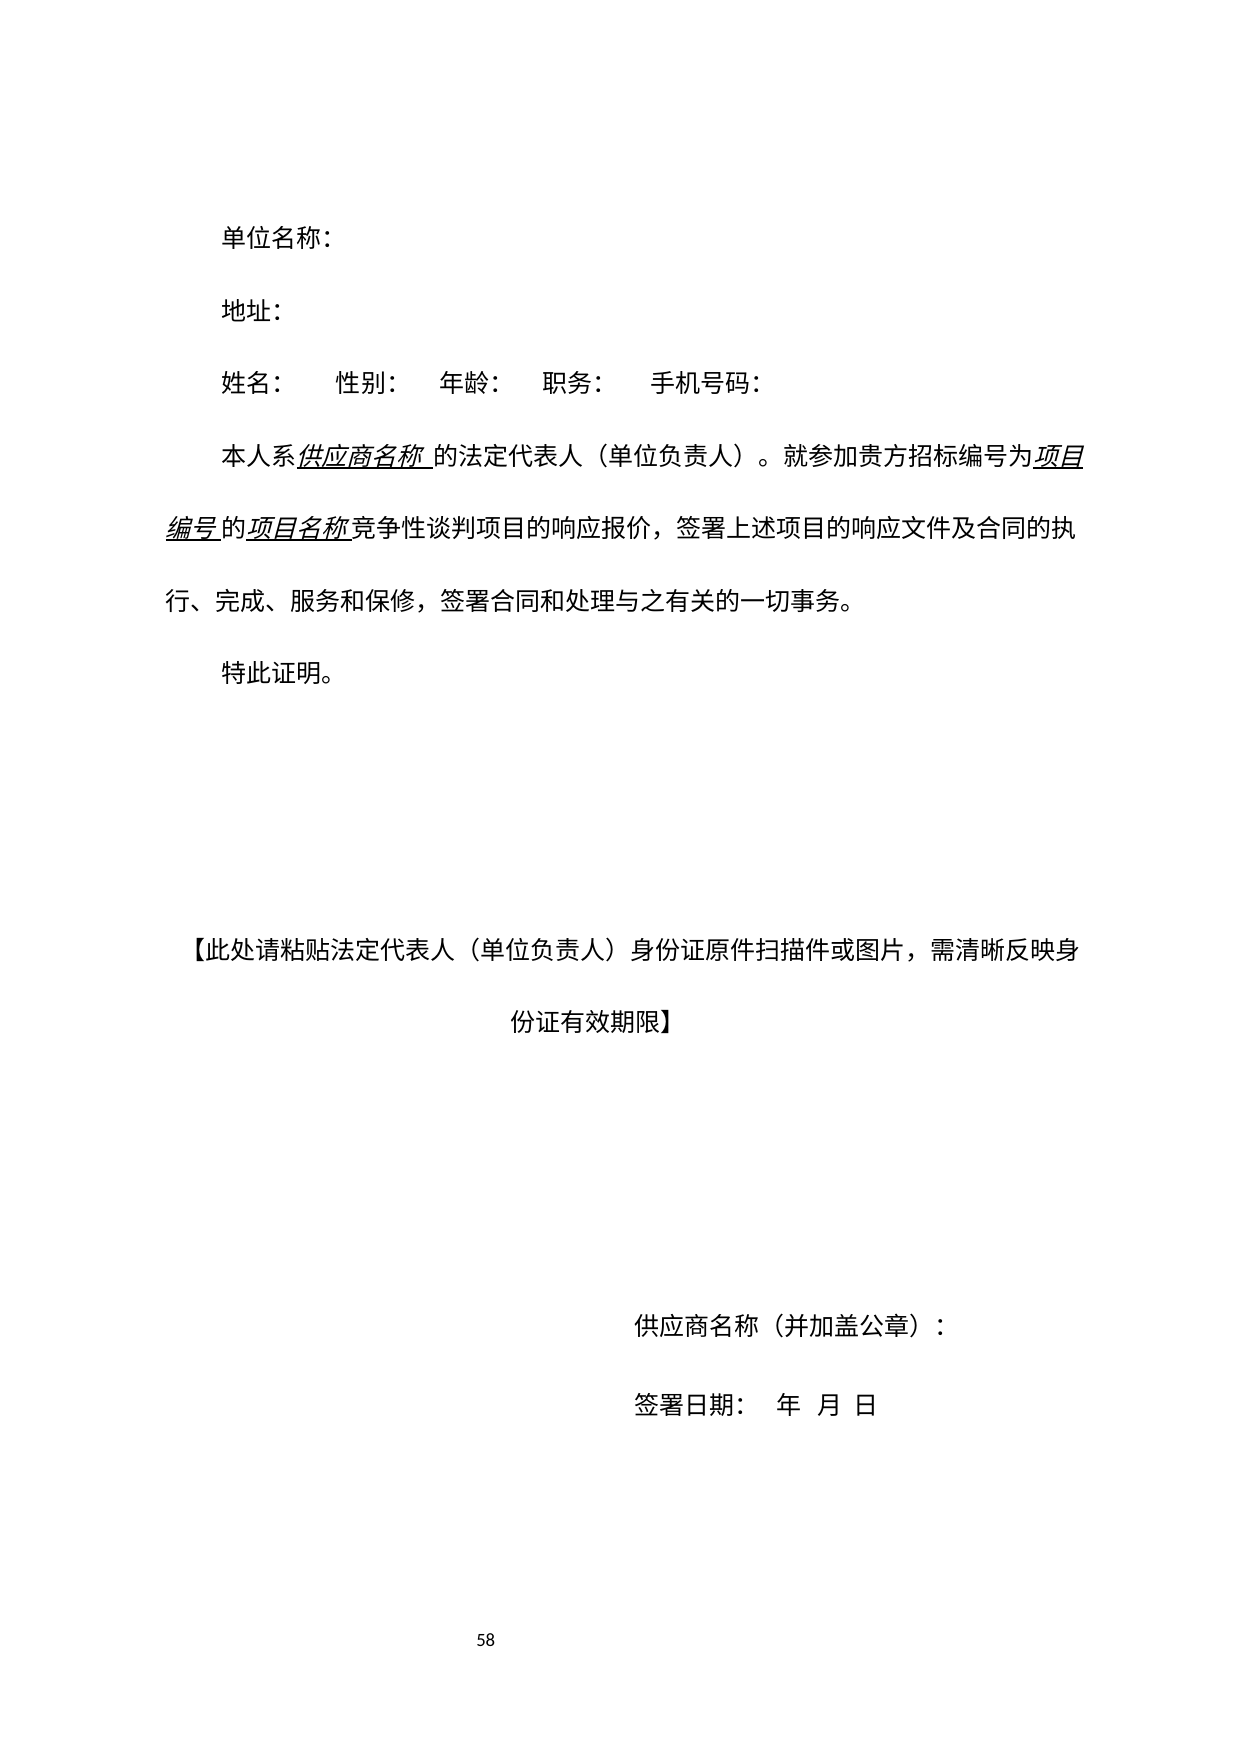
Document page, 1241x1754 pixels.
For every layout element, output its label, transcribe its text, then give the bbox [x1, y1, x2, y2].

text 本人系供应商名称 的法定代表人（单位负责人）。就参加贵方招标编号为项目编号 的项目名称 竞争性谈判项目的响应报价，签署上述项目的响应文件及合同的执行、完成、服务和保修，签署合同和处理与之有关的一切事务。 [165, 436, 1087, 617]
text 【此处请粘贴法定代表人（单位负责人）身份证原件扫描件或图片，需清晰反映身份证有效期限】 [109, 930, 1087, 1039]
text 姓名： 性别： 年龄： 职务： 手机号码： [165, 363, 1087, 400]
text 单位名称： [165, 218, 1087, 255]
text 签署日期： 年 月 日 [165, 1385, 1087, 1422]
text 地址： [165, 291, 1087, 327]
text 特此证明。 [165, 653, 1087, 690]
text 供应商名称（并加盖公章）： [165, 1307, 1087, 1343]
